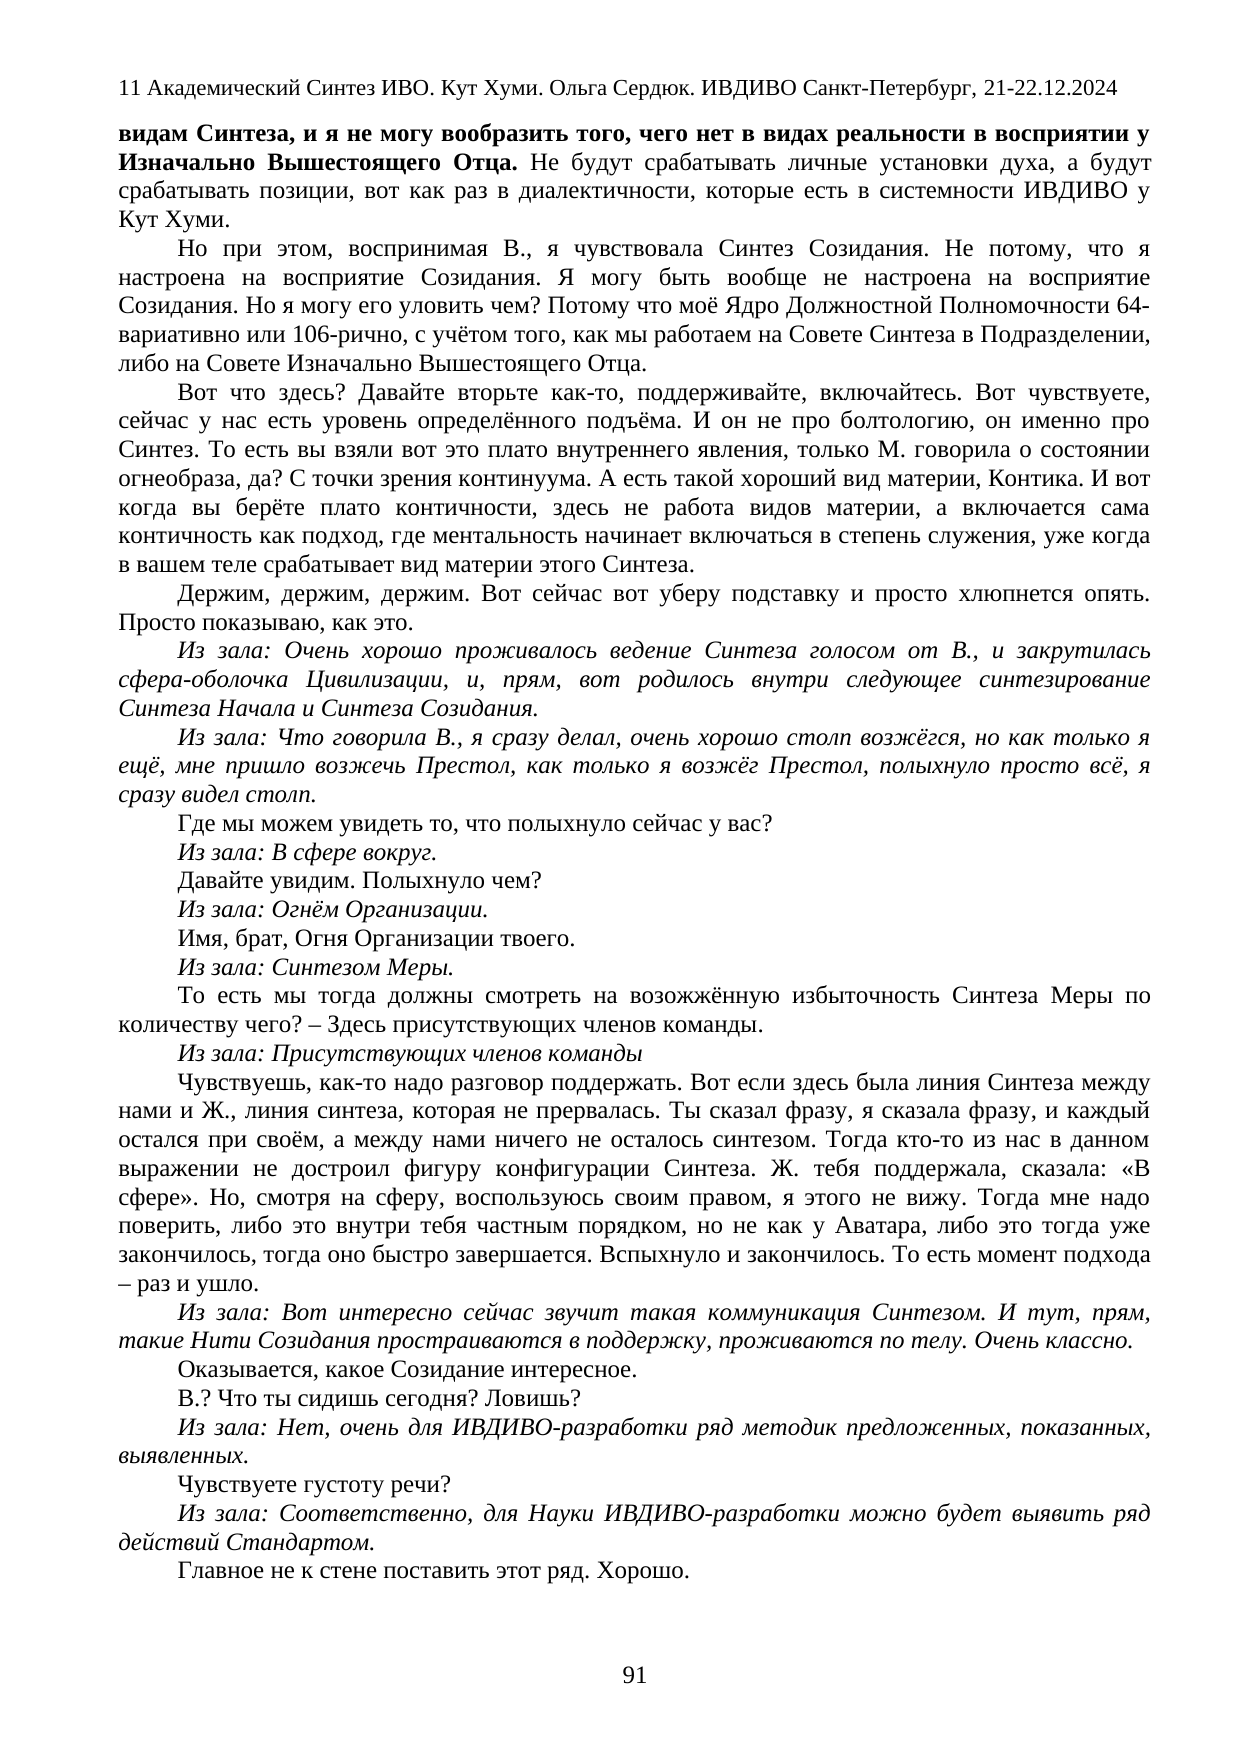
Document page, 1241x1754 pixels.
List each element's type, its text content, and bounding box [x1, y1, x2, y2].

text Чувствуешь, как-то надо разговор поддержать. Вот если здесь была линия Синтеза между нами и Ж., линия синтеза, которая не прервалась. Ты сказал фразу, я сказала фразу, и каждый остался при своём, а между нами ничего не осталось синтезом. Тогда кто-то из нас в данном выражении не достроил фигуру конфигурации Синтеза. Ж. тебя поддержала, сказала: «В сфере». Но, смотря на сферу, воспользуюсь своим правом, я этого не вижу. Тогда мне надо поверить, либо это внутри тебя частным порядком, но не как у Аватара, либо это тогда уже закончилось, тогда оно быстро завершается. Вспыхнуло и закончилось. То есть момент подхода – раз и ушло. [118, 1067, 1152, 1297]
text Где мы можем увидеть то, что полыхнуло сейчас у вас? [118, 808, 1152, 837]
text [118, 118, 1152, 233]
text Из зала: Соответственно, для Науки ИВДИВО-разработки можно будет выявить ряд действий Стандартом. [118, 1498, 1152, 1556]
text В.? Что ты сидишь сегодня? Ловишь? [118, 1383, 1152, 1412]
text Из зала: Присутствующих членов команды [118, 1038, 1152, 1067]
text Из зала: В сфере вокруг. [118, 837, 1152, 866]
text Из зала: Огнём Организации. [118, 894, 1152, 923]
text Из зала: Вот интересно сейчас звучит такая коммуникация Синтезом. И тут, прям, такие Нити Созидания простраиваются в поддержку, проживаются по телу. Очень классно. [118, 1297, 1152, 1354]
text То есть мы тогда должны смотреть на возожжённую избыточность Синтеза Меры по количеству чего? – Здесь присутствующих членов команды. [118, 981, 1152, 1038]
text Но при этом, воспринимая В., я чувствовала Синтез Созидания. Не потому, что я настроена на восприятие Созидания. Я могу быть вообще не настроена на восприятие Созидания. Но я могу его уловить чем? Потому что моё Ядро Должностной Полномочности 64-вариативно или 106-рично, с учётом того, как мы работаем на Совете Синтеза в Подразделении, либо на Совете Изначально Вышестоящего Отца. [118, 233, 1152, 377]
text Из зала: Нет, очень для ИВДИВО-разработки ряд методик предложенных, показанных, выявленных. [118, 1412, 1152, 1469]
text Имя, брат, Огня Организации твоего. [118, 923, 1152, 952]
text Чувствуете густоту речи? [118, 1469, 1152, 1498]
text Главное не к стене поставить этот ряд. Хорошо. [118, 1556, 1152, 1584]
text Вот что здесь? Давайте вторьте как-то, поддерживайте, включайтесь. Вот чувствуете, сейчас у нас есть уровень определённого подъёма. И он не про болтологию, он именно про Синтез. То есть вы взяли вот это плато внутреннего явления, только М. говорила о состоянии огнеобраза, да? С точки зрения континуума. А есть такой хороший вид материи, Контика. И вот когда вы берёте плато контичности, здесь не работа видов материи, а включается сама контичность как подход, где ментальность начинает включаться в степень служения, уже когда в вашем теле срабатывает вид материи этого Синтеза. [118, 377, 1152, 578]
text Из зала: Синтезом Меры. [118, 952, 1152, 981]
text Оказывается, какое Созидание интересное. [118, 1354, 1152, 1383]
text Из зала: Что говорила В., я сразу делал, очень хорошо столп возжёгся, но как только я ещё, мне пришло возжечь Престол, как только я возжёг Престол, полыхнуло просто всё, я сразу видел столп. [118, 722, 1152, 808]
text Давайте увидим. Полыхнуло чем? [118, 866, 1152, 894]
text Держим, держим, держим. Вот сейчас вот уберу подставку и просто хлюпнется опять. Просто показываю, как это. [118, 578, 1152, 636]
text Из зала: Очень хорошо проживалось ведение Синтеза голосом от В., и закрутилась сфера-оболочка Цивилизации, и, прям, вот родилось внутри следующее синтезирование Синтеза Начала и Синтеза Созидания. [118, 636, 1152, 722]
